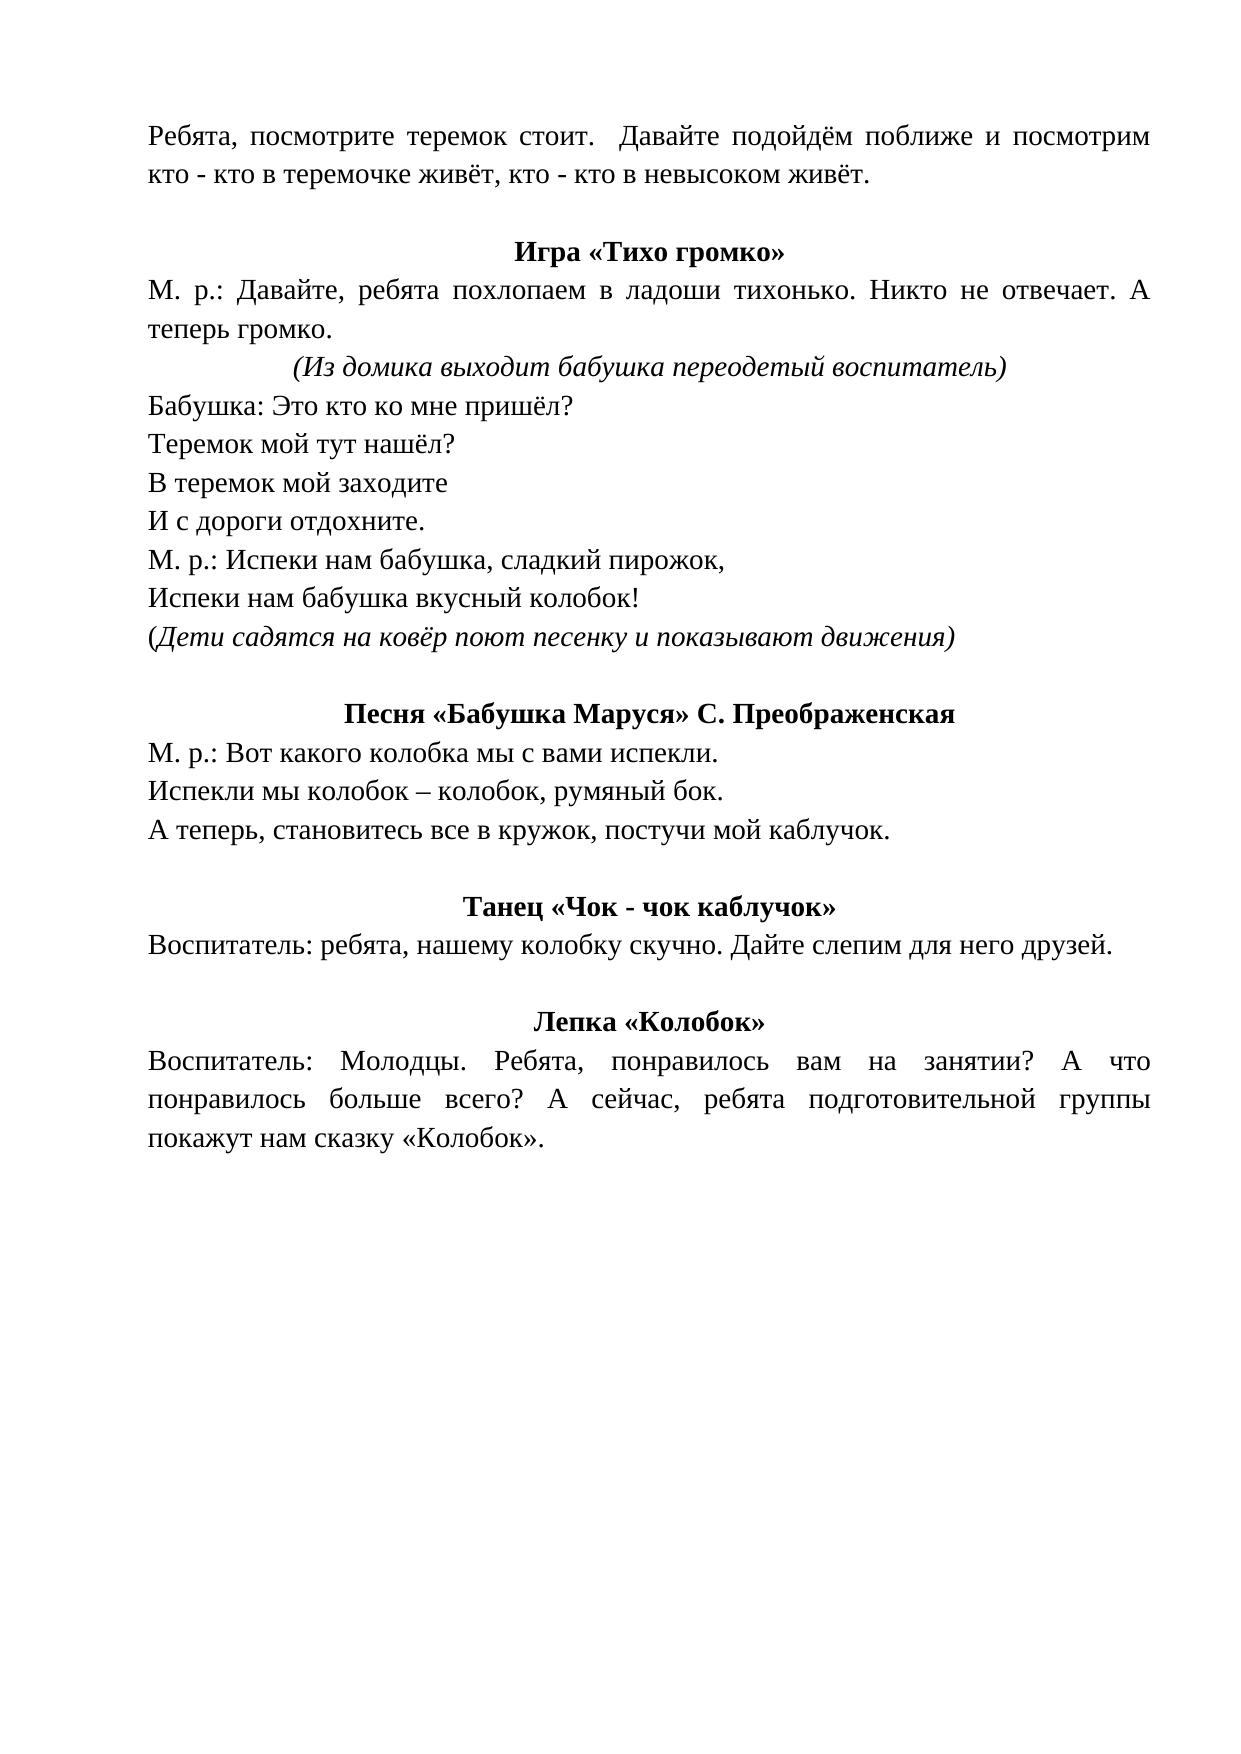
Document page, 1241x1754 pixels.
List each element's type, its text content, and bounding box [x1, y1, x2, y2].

text (Дети садятся на ковёр поют песенку и показывают движения) [148, 619, 1152, 653]
text М. р.: Испеки нам бабушка, сладкий пирожок, [148, 542, 1152, 576]
text Воспитатель: ребята, нашему колобку скучно. Дайте слепим для него друзей. [148, 927, 1152, 961]
text Испекли мы колобок – колобок, румяный бок. [148, 773, 1152, 807]
text Лепка «Колобок» [148, 1004, 1152, 1038]
text (Из домика выходит бабушка переодетый воспитатель) [148, 349, 1152, 383]
text И с дороги отдохните. [148, 503, 1152, 537]
text Игра «Тихо громко» [148, 234, 1152, 267]
text М. р.: Давайте, ребята похлопаем в ладоши тихонько. Никто не отвечает. А теперь громко. [148, 272, 1152, 344]
text В теремок мой заходите [148, 465, 1152, 498]
text Теремок мой тут нашёл? [148, 426, 1152, 460]
text М. р.: Вот какого колобка мы с вами испекли. [148, 735, 1152, 768]
text А теперь, становитесь все в кружок, постучи мой каблучок. [148, 812, 1152, 845]
text Испеки нам бабушка вкусный колобок! [148, 581, 1152, 614]
text Песня «Бабушка Маруся» С. Преображенская [148, 696, 1152, 730]
text Бабушка: Это кто ко мне пришёл? [148, 388, 1152, 421]
text Танец «Чок - чок каблучок» [148, 889, 1152, 922]
text Воспитатель: Молодцы. Ребята, понравилось вам на занятии? А что понравилось больше всего? А сейчас, ребята подготовительной группы покажут нам сказку «Колобок». [148, 1043, 1152, 1154]
text Ребята, посмотрите теремок стоит. Давайте подойдём поближе и посмотрим кто - кто в теремочке живёт, кто - кто в невысоком живёт. [148, 118, 1152, 190]
